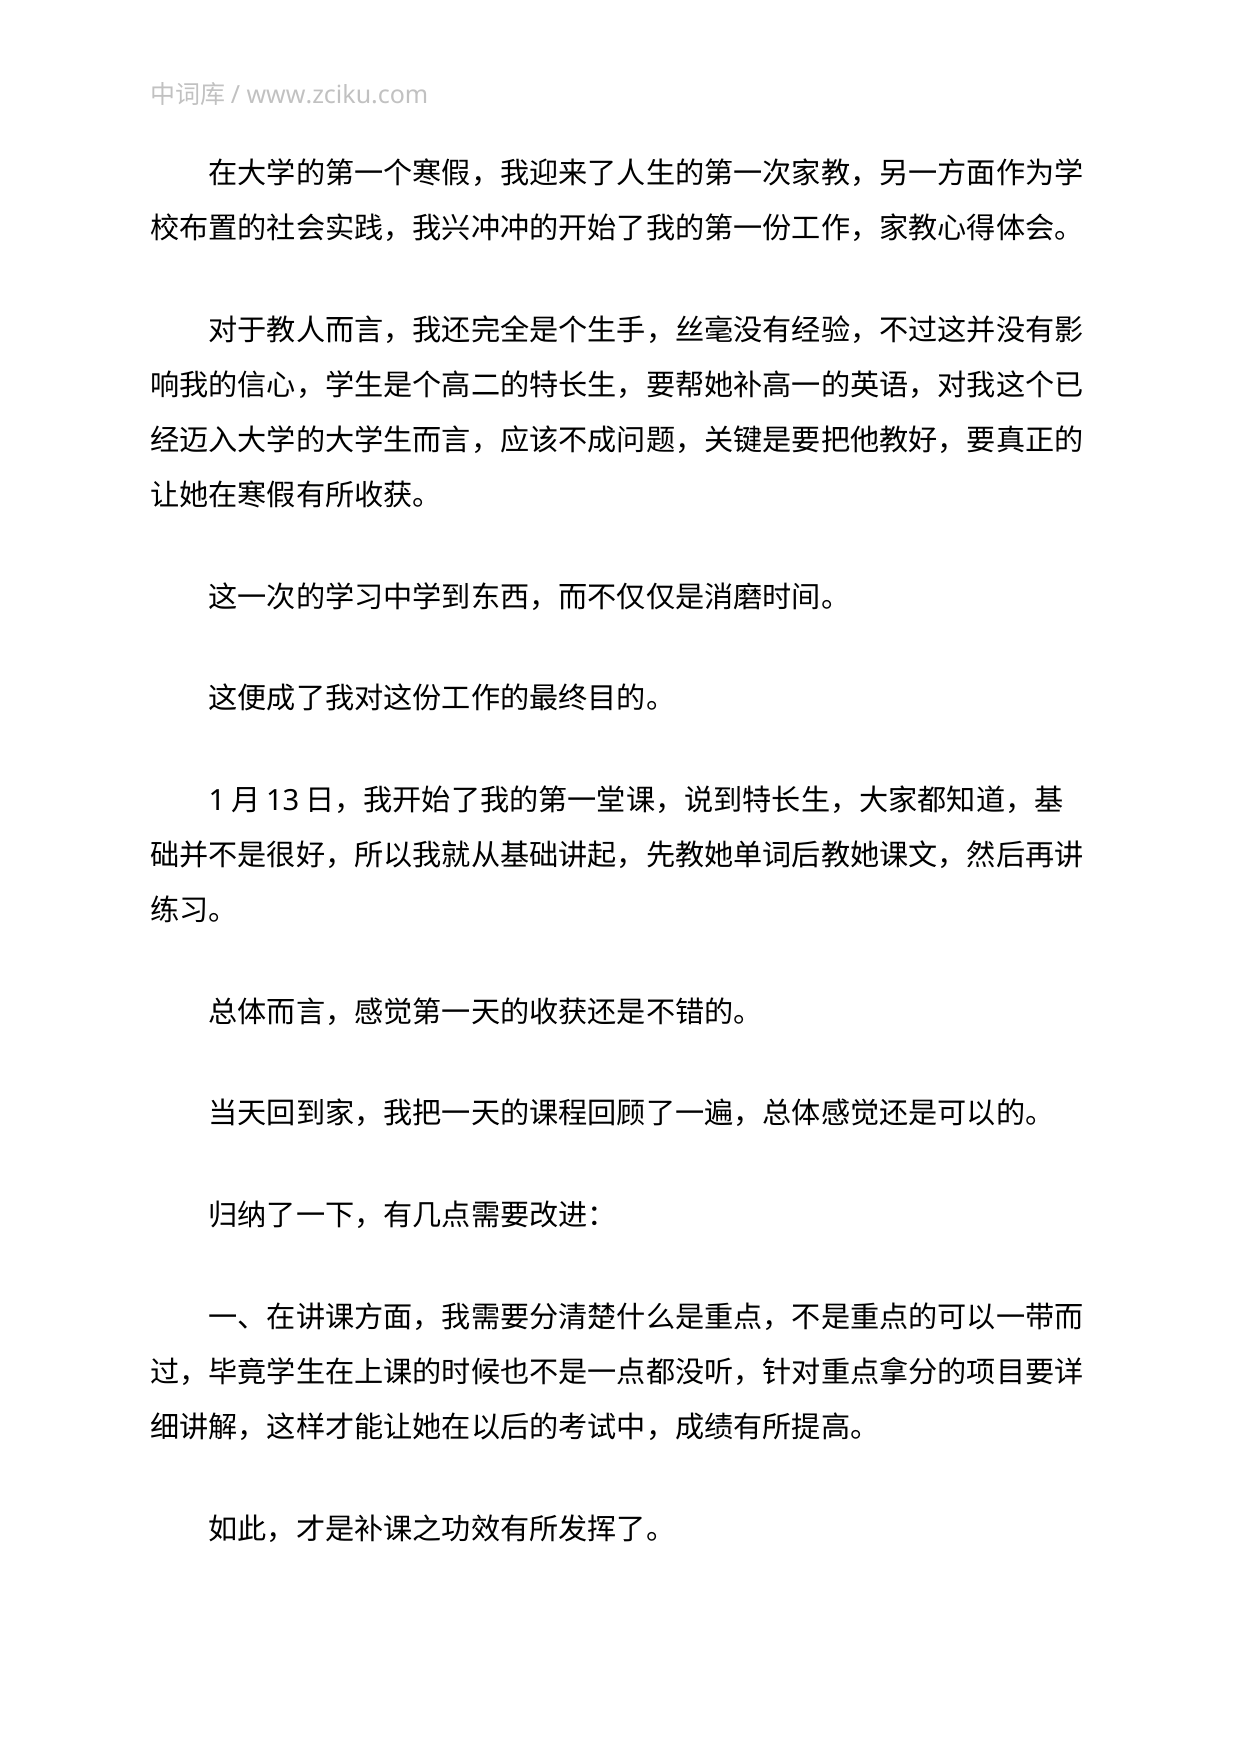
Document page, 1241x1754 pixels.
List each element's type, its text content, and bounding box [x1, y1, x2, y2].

text 当天回到家，我把一天的课程回顾了一遍，总体感觉还是可以的。 [150, 1090, 1090, 1132]
text 在大学的第一个寒假，我迎来了人生的第一次家教，另一方面作为学校布置的社会实践，我兴冲冲的开始了我的第一份工作，家教心得体会。 [150, 150, 1090, 247]
text 这一次的学习中学到东西，而不仅仅是消磨时间。 [150, 573, 1090, 615]
text 如此，才是补课之功效有所发挥了。 [150, 1505, 1090, 1547]
text 归纳了一下，有几点需要改进： [150, 1192, 1090, 1234]
text 1月13日，我开始了我的第一堂课，说到特长生，大家都知道，基础并不是很好，所以我就从基础讲起，先教她单词后教她课文，然后再讲练习。 [150, 777, 1090, 929]
text 总体而言，感觉第一天的收获还是不错的。 [150, 988, 1090, 1031]
text 一、在讲课方面，我需要分清楚什么是重点，不是重点的可以一带而过，毕竟学生在上课的时候也不是一点都没听，针对重点拿分的项目要详细讲解，这样才能让她在以后的考试中，成绩有所提高。 [150, 1294, 1090, 1446]
text 对于教人而言，我还完全是个生手，丝毫没有经验，不过这并没有影响我的信心，学生是个高二的特长生，要帮她补高一的英语，对我这个已经迈入大学的大学生而言，应该不成问题，关键是要把他教好，要真正的让她在寒假有所收获。 [150, 307, 1090, 514]
text 这便成了我对这份工作的最终目的。 [150, 675, 1090, 717]
